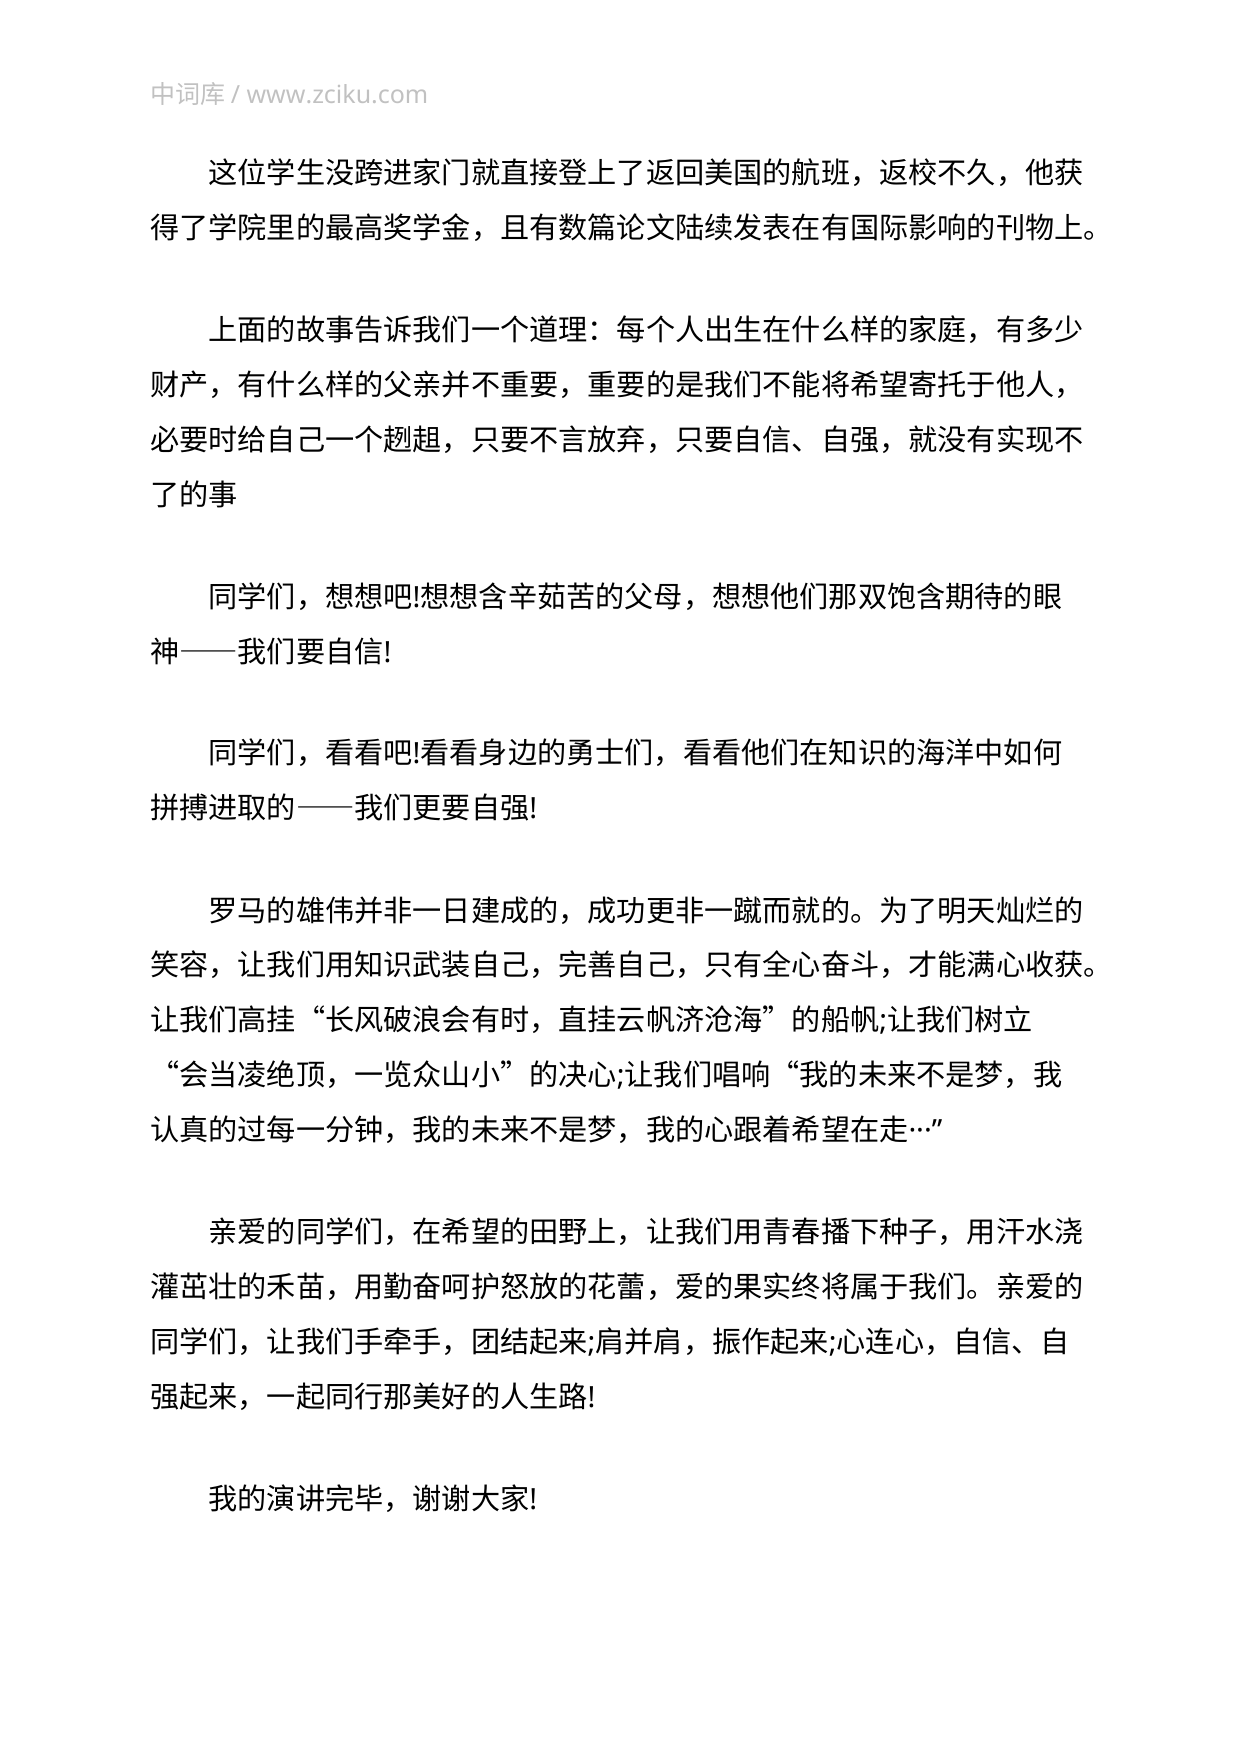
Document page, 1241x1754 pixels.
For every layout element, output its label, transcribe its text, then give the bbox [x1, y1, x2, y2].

text 我的演讲完毕，谢谢大家! [150, 1476, 1090, 1518]
text 同学们，想想吧!想想含辛茹苦的父母，想想他们那双饱含期待的眼神——我们要自信! [150, 573, 1090, 671]
text 同学们，看看吧!看看身边的勇士们，看看他们在知识的海洋中如何拼搏进取的——我们更要自强! [150, 730, 1090, 827]
text 罗马的雄伟并非一日建成的，成功更非一蹴而就的。为了明天灿烂的笑容，让我们用知识武装自己，完善自己，只有全心奋斗，才能满心收获。让我们高挂“长风破浪会有时，直挂云帆济沧海”的船帆;让我们树立“会当凌绝顶，一览众山小”的决心;让我们唱响“我的未来不是梦，我认真的过每一分钟，我的未来不是梦，我的心跟着希望在走···” [150, 887, 1090, 1149]
text 上面的故事告诉我们一个道理：每个人出生在什么样的家庭，有多少财产，有什么样的父亲并不重要，重要的是我们不能将希望寄托于他人，必要时给自己一个趔趄，只要不言放弃，只要自信、自强，就没有实现不了的事 [150, 307, 1090, 514]
text 这位学生没跨进家门就直接登上了返回美国的航班，返校不久，他获得了学院里的最高奖学金，且有数篇论文陆续发表在有国际影响的刊物上。 [150, 150, 1090, 247]
text 亲爱的同学们，在希望的田野上，让我们用青春播下种子，用汗水浇灌茁壮的禾苗，用勤奋呵护怒放的花蕾，爱的果实终将属于我们。亲爱的同学们，让我们手牵手，团结起来;肩并肩，振作起来;心连心，自信、自强起来，一起同行那美好的人生路! [150, 1209, 1090, 1416]
